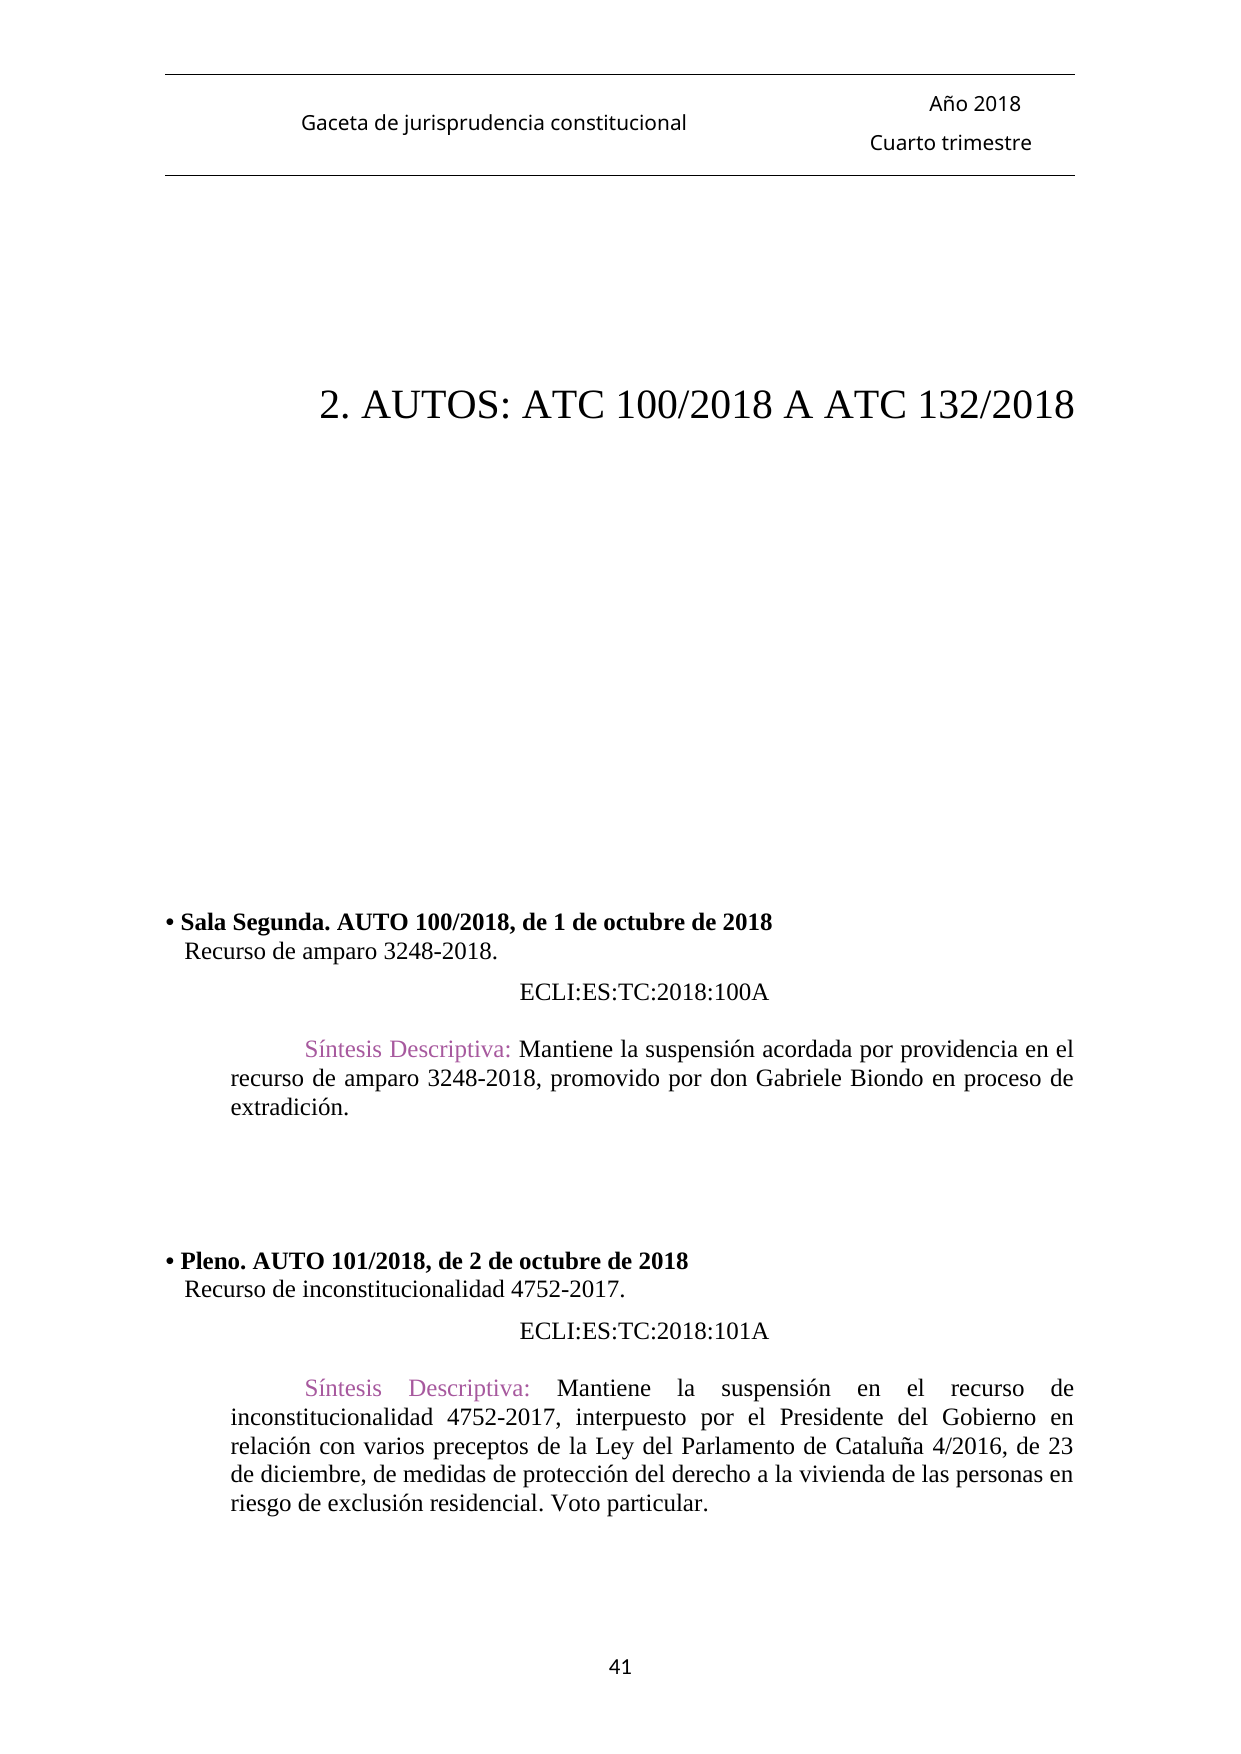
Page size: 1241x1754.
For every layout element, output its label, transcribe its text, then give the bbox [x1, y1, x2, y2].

text ECLI:ES:TC:2018:101A [165, 1316, 1075, 1344]
text ECLI:ES:TC:2018:100A [165, 977, 1075, 1006]
text Síntesis Descriptiva: Mantiene la suspensión acordada por providencia en el recurso de amparo 3248-2018, promovido por don Gabriele Biondo en proceso de extradición. [230, 1034, 1075, 1121]
text Recurso de amparo 3248-2018. [165, 936, 1075, 964]
text • Pleno. AUTO 101/2018, de 2 de octubre de 2018 [165, 1246, 1075, 1274]
text • Sala Segunda. AUTO 100/2018, de 1 de octubre de 2018 [165, 907, 1075, 936]
text 2. AUTOS: ATC 100/2018 A ATC 132/2018 [165, 380, 1075, 428]
text Síntesis Descriptiva: Mantiene la suspensión en el recurso de inconstitucionalidad 4752-2017, interpuesto por el Presidente del Gobierno en relación con varios preceptos de la Ley del Parlamento de Cataluña 4/2016, de 23 de diciembre, de medidas de protección del derecho a la vivienda de las personas en riesgo de exclusión residencial. Voto particular. [230, 1373, 1075, 1517]
text Recurso de inconstitucionalidad 4752-2017. [165, 1274, 1075, 1303]
